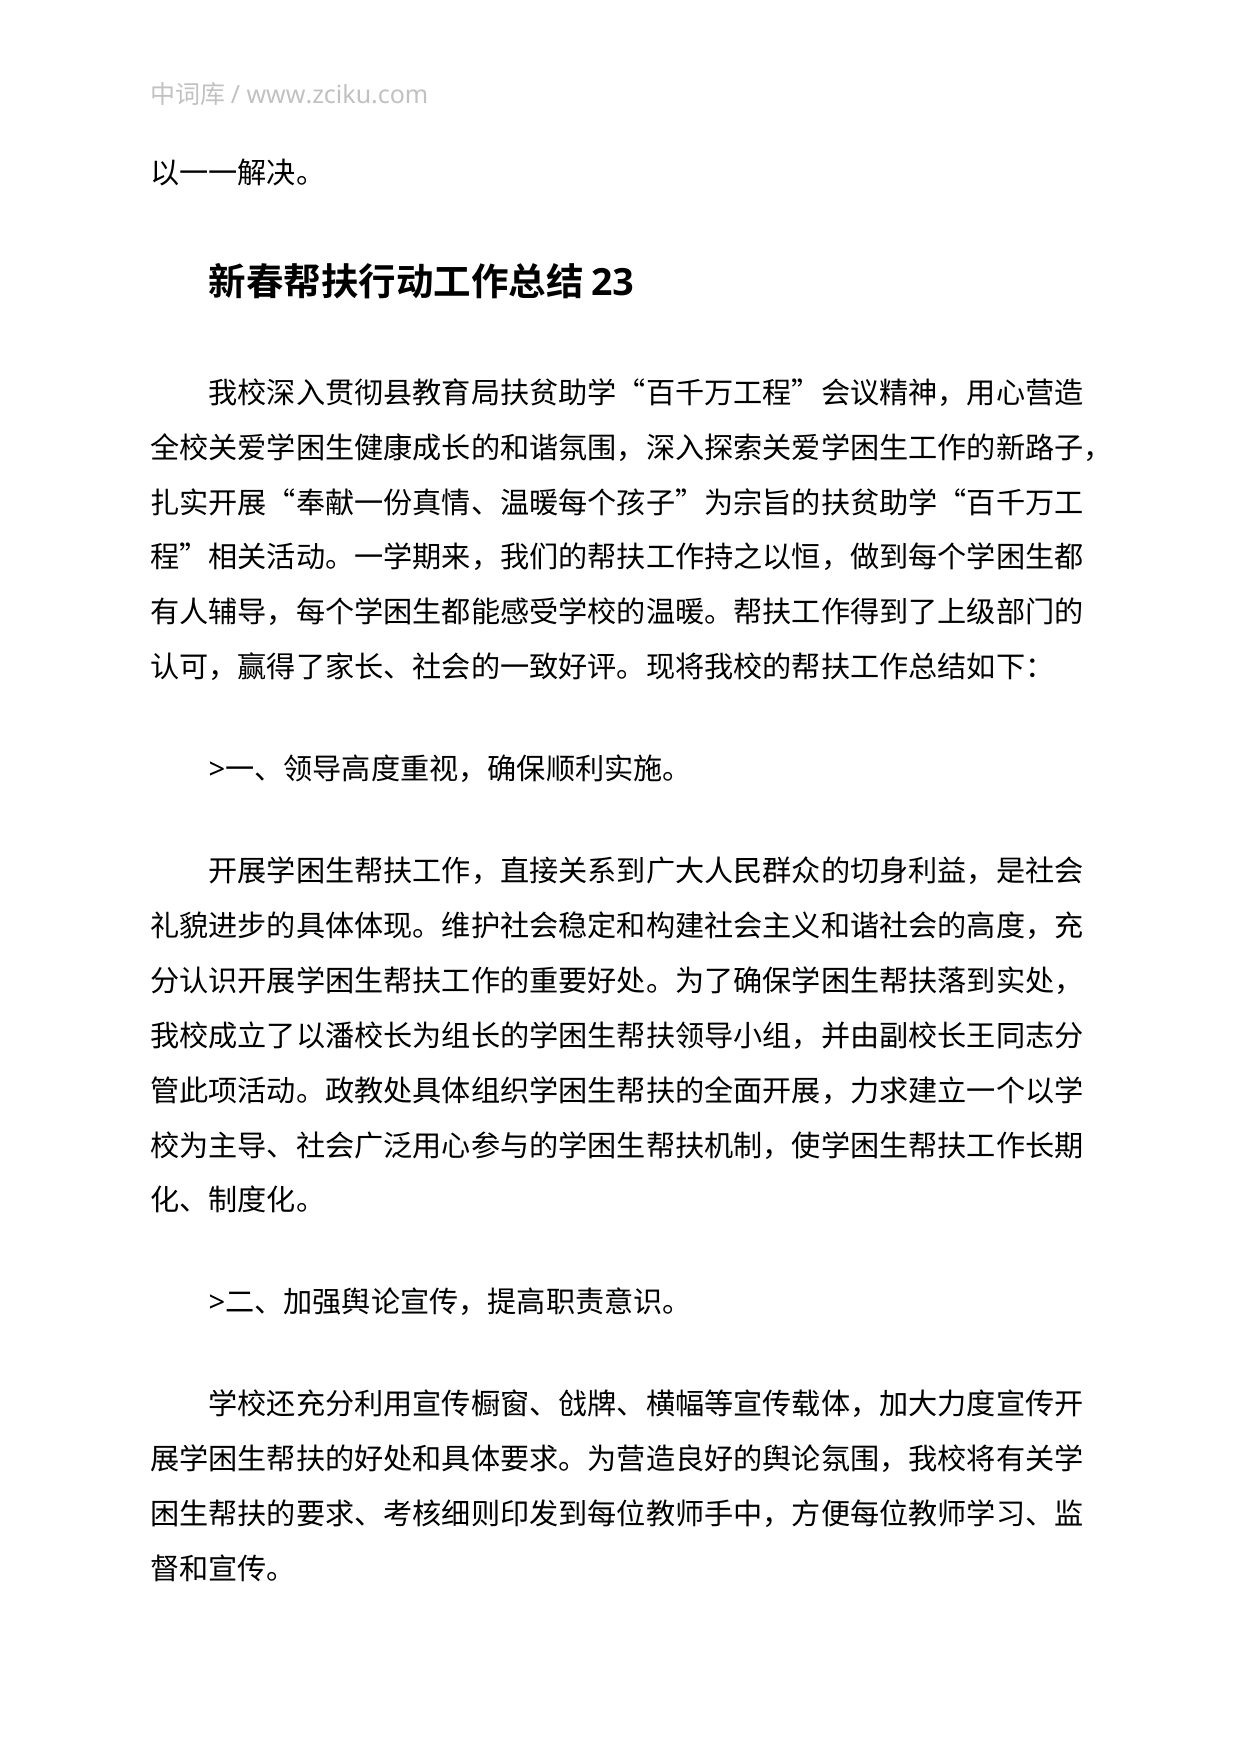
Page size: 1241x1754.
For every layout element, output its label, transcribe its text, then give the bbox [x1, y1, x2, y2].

text 我校深入贯彻县教育局扶贫助学“百千万工程”会议精神，用心营造全校关爱学困生健康成长的和谐氛围，深入探索关爱学困生工作的新路子，扎实开展“奉献一份真情、温暖每个孩子”为宗旨的扶贫助学“百千万工程”相关活动。一学期来，我们的帮扶工作持之以恒，做到每个学困生都有人辅导，每个学困生都能感受学校的温暖。帮扶工作得到了上级部门的认可，赢得了家长、社会的一致好评。现将我校的帮扶工作总结如下： [150, 369, 1090, 686]
text 学校还充分利用宣传橱窗、戗牌、横幅等宣传载体，加大力度宣传开展学困生帮扶的好处和具体要求。为营造良好的舆论氛围，我校将有关学困生帮扶的要求、考核细则印发到每位教师手中，方便每位教师学习、监督和宣传。 [150, 1381, 1090, 1588]
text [150, 150, 1090, 192]
text >一、领导高度重视，确保顺利实施。 [150, 746, 1090, 788]
text 开展学困生帮扶工作，直接关系到广大人民群众的切身利益，是社会礼貌进步的具体体现。维护社会稳定和构建社会主义和谐社会的高度，充分认识开展学困生帮扶工作的重要好处。为了确保学困生帮扶落到实处，我校成立了以潘校长为组长的学困生帮扶领导小组，并由副校长王同志分管此项活动。政教处具体组织学困生帮扶的全面开展，力求建立一个以学校为主导、社会广泛用心参与的学困生帮扶机制，使学困生帮扶工作长期化、制度化。 [150, 848, 1090, 1219]
text 新春帮扶行动工作总结23 [150, 252, 1090, 306]
text >二、加强舆论宣传，提高职责意识。 [150, 1279, 1090, 1321]
